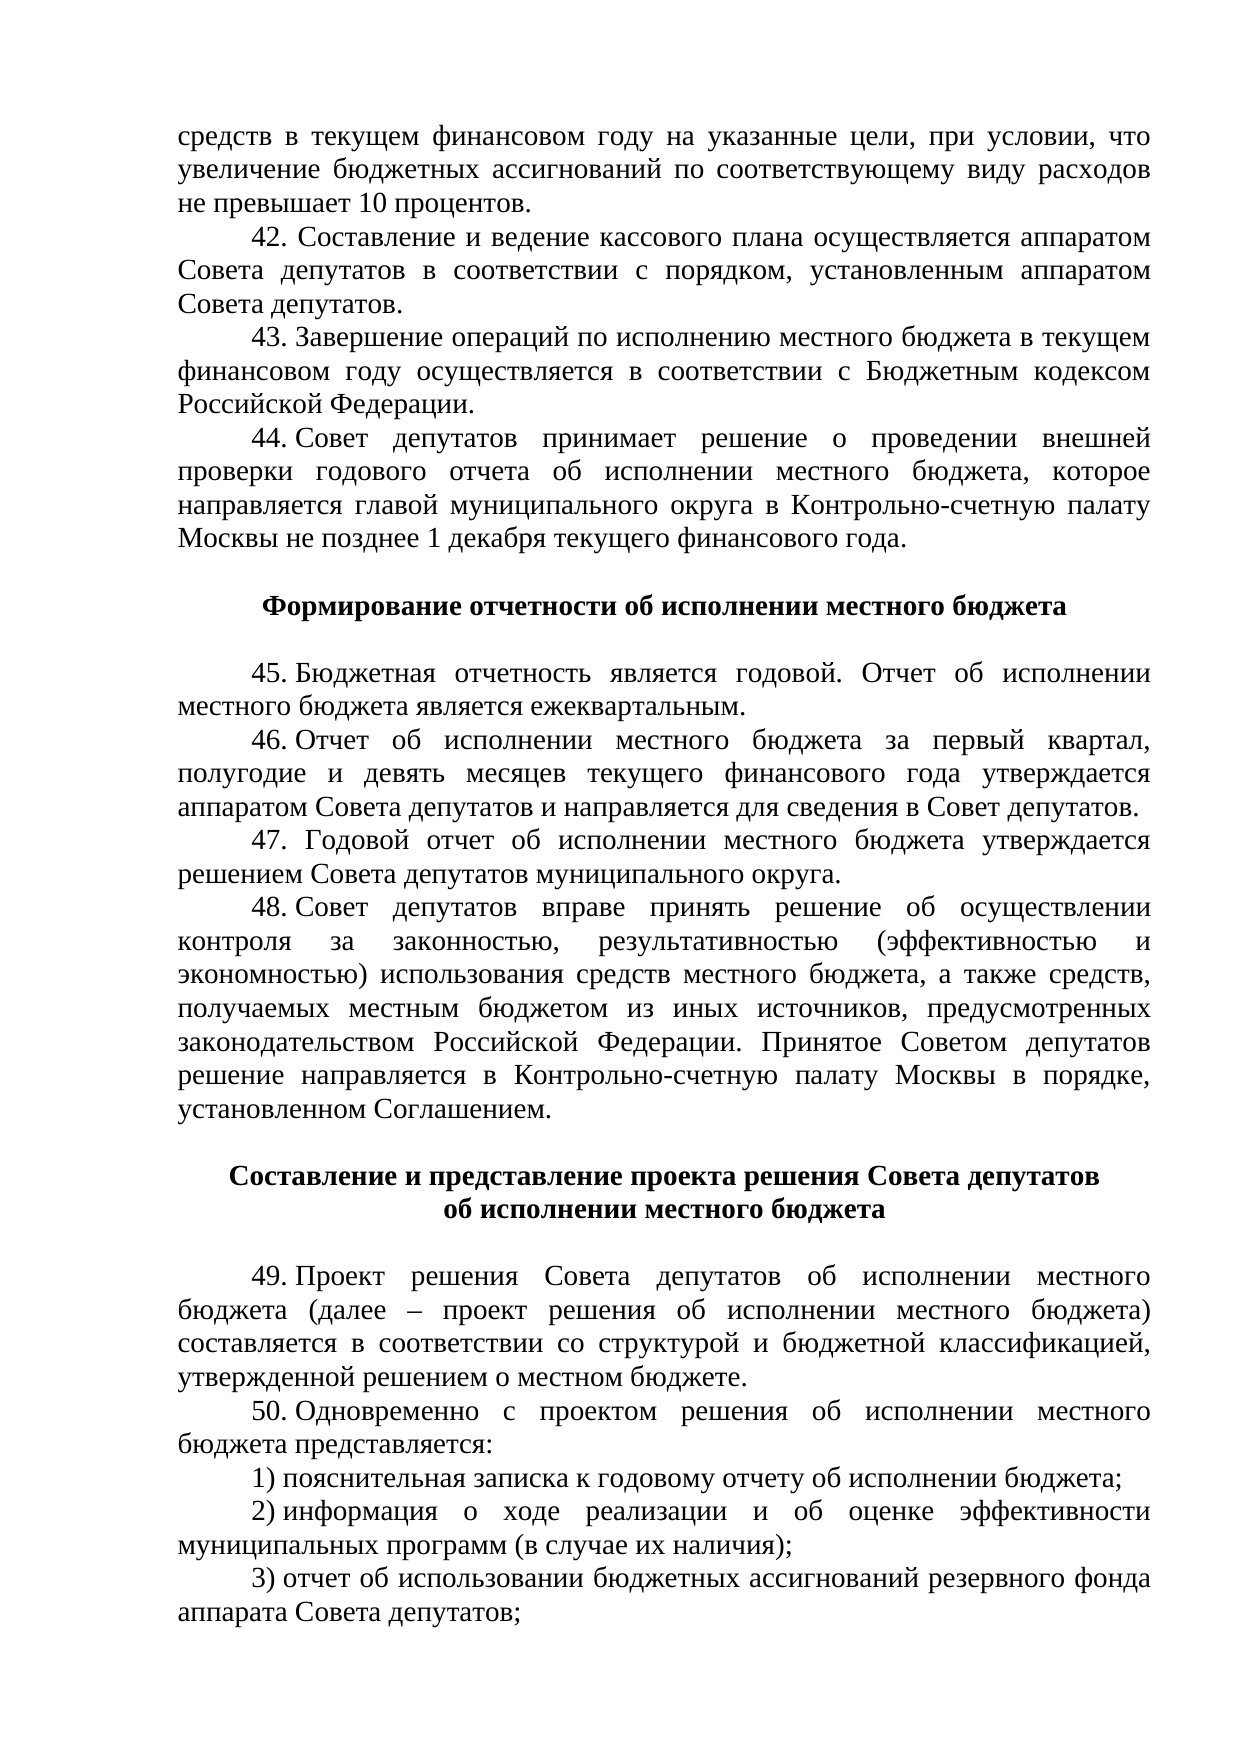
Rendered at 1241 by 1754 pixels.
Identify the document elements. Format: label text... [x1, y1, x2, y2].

text Составление и представление проекта решения Совета депутатов [177, 1158, 1152, 1191]
text 47. Годовой отчет об исполнении местного бюджета утверждается решением Совета депутатов муниципального округа. [177, 822, 1152, 889]
text 43. Завершение операций по исполнению местного бюджета в текущем финансовом году осуществляется в соответствии с Бюджетным кодексом Российской Федерации. [177, 319, 1152, 420]
text Формирование отчетности об исполнении местного бюджета [177, 588, 1152, 621]
text 44. Совет депутатов принимает решение о проведении внешней проверки годового отчета об исполнении местного бюджета, которое направляется главой муниципального округа в Контрольно-счетную палату Москвы не позднее 1 декабря текущего финансового года. [177, 420, 1152, 554]
text 42. Составление и ведение кассового плана осуществляется аппаратом Совета депутатов в соответствии с порядком, установленным аппаратом Совета депутатов. [177, 219, 1152, 319]
text 45. Бюджетная отчетность является годовой. Отчет об исполнении местного бюджета является ежеквартальным. [177, 655, 1152, 722]
text 50. Одновременно с проектом решения об исполнении местного бюджета представляется: [177, 1393, 1152, 1460]
text 46. Отчет об исполнении местного бюджета за первый квартал, полугодие и девять месяцев текущего финансового года утверждается аппаратом Совета депутатов и направляется для сведения в Совет депутатов. [177, 722, 1152, 822]
text 3) отчет об использовании бюджетных ассигнований резервного фонда аппарата Совета депутатов; [177, 1560, 1152, 1627]
text 1) пояснительная записка к годовому отчету об исполнении бюджета; [177, 1460, 1152, 1493]
text 2) информация о ходе реализации и об оценке эффективности муниципальных программ (в случае их наличия); [177, 1493, 1152, 1560]
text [177, 118, 1152, 219]
text 49. Проект решения Совета депутатов об исполнении местного бюджета (далее – проект решения об исполнении местного бюджета) составляется в соответствии со структурой и бюджетной классификацией, утвержденной решением о местном бюджете. [177, 1258, 1152, 1393]
text 48. Совет депутатов вправе принять решение об осуществлении контроля за законностью, результативностью (эффективностью и экономностью) использования средств местного бюджета, а также средств, получаемых местным бюджетом из иных источников, предусмотренных законодательством Российской Федерации. Принятое Советом депутатов решение направляется в Контрольно-счетную палату Москвы в порядке, установленном Соглашением. [177, 889, 1152, 1124]
text об исполнении местного бюджета [177, 1191, 1152, 1225]
